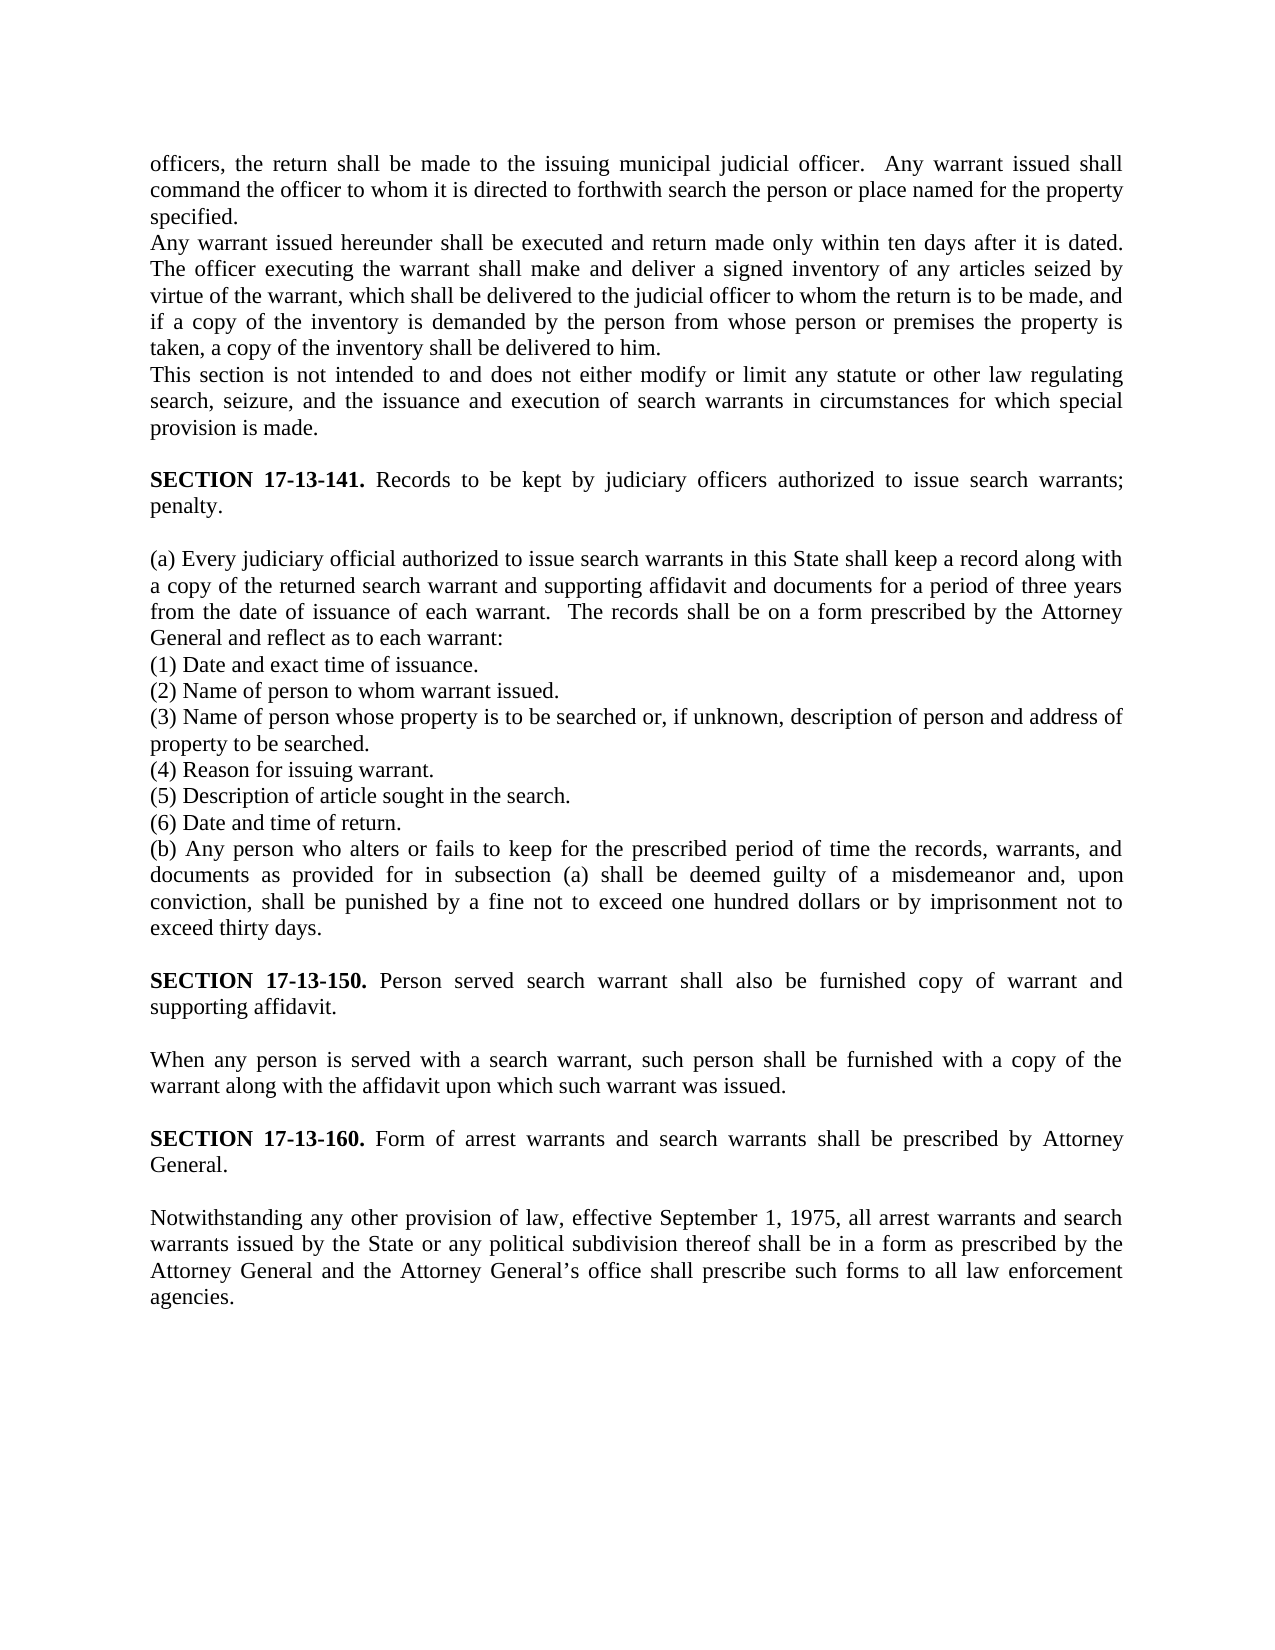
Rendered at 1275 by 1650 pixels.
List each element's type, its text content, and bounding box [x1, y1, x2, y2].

text SECTION 17-13-150. Person served search warrant shall also be furnished copy of warrant and supporting affidavit. [150, 967, 1125, 1020]
text (2) Name of person to whom warrant issued. [150, 677, 1125, 703]
text (1) Date and exact time of issuance. [150, 651, 1125, 677]
text (a) Every judiciary official authorized to issue search warrants in this State shall keep a record along with a copy of the returned search warrant and supporting affidavit and documents for a period of three years from the date of issuance of each warrant. The records shall be on a form prescribed by the Attorney General and reflect as to each warrant: [150, 545, 1125, 651]
text (6) Date and time of return. [150, 809, 1125, 835]
text This section is not intended to and does not either modify or limit any statute or other law regulating search, seizure, and the issuance and execution of search warrants in circumstances for which special provision is made. [150, 361, 1125, 440]
text (3) Name of person whose property is to be searched or, if unknown, description of person and address of property to be searched. [150, 703, 1125, 756]
text SECTION 17-13-160. Form of arrest warrants and search warrants shall be prescribed by Attorney General. [150, 1125, 1125, 1178]
text (4) Reason for issuing warrant. [150, 756, 1125, 782]
text Any warrant issued hereunder shall be executed and return made only within ten days after it is dated. The officer executing the warrant shall make and deliver a signed inventory of any articles seized by virtue of the warrant, which shall be delivered to the judicial officer to whom the return is to be made, and if a copy of the inventory is demanded by the person from whose person or premises the property is taken, a copy of the inventory shall be delivered to him. [150, 229, 1125, 361]
text (b) Any person who alters or fails to keep for the prescribed period of time the records, warrants, and documents as provided for in subsection (a) shall be deemed guilty of a misdemeanor and, upon conviction, shall be punished by a fine not to exceed one hundred dollars or by imprisonment not to exceed thirty days. [150, 835, 1125, 941]
text (5) Description of article sought in the search. [150, 782, 1125, 809]
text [150, 150, 1125, 229]
text Notwithstanding any other provision of law, effective September 1, 1975, all arrest warrants and search warrants issued by the State or any political subdivision thereof shall be in a form as prescribed by the Attorney General and the Attorney General’s office shall prescribe such forms to all law enforcement agencies. [150, 1204, 1125, 1309]
text SECTION 17-13-141. Records to be kept by judiciary officers authorized to issue search warrants; penalty. [150, 466, 1125, 519]
text When any person is served with a search warrant, such person shall be furnished with a copy of the warrant along with the affidavit upon which such warrant was issued. [150, 1046, 1125, 1099]
